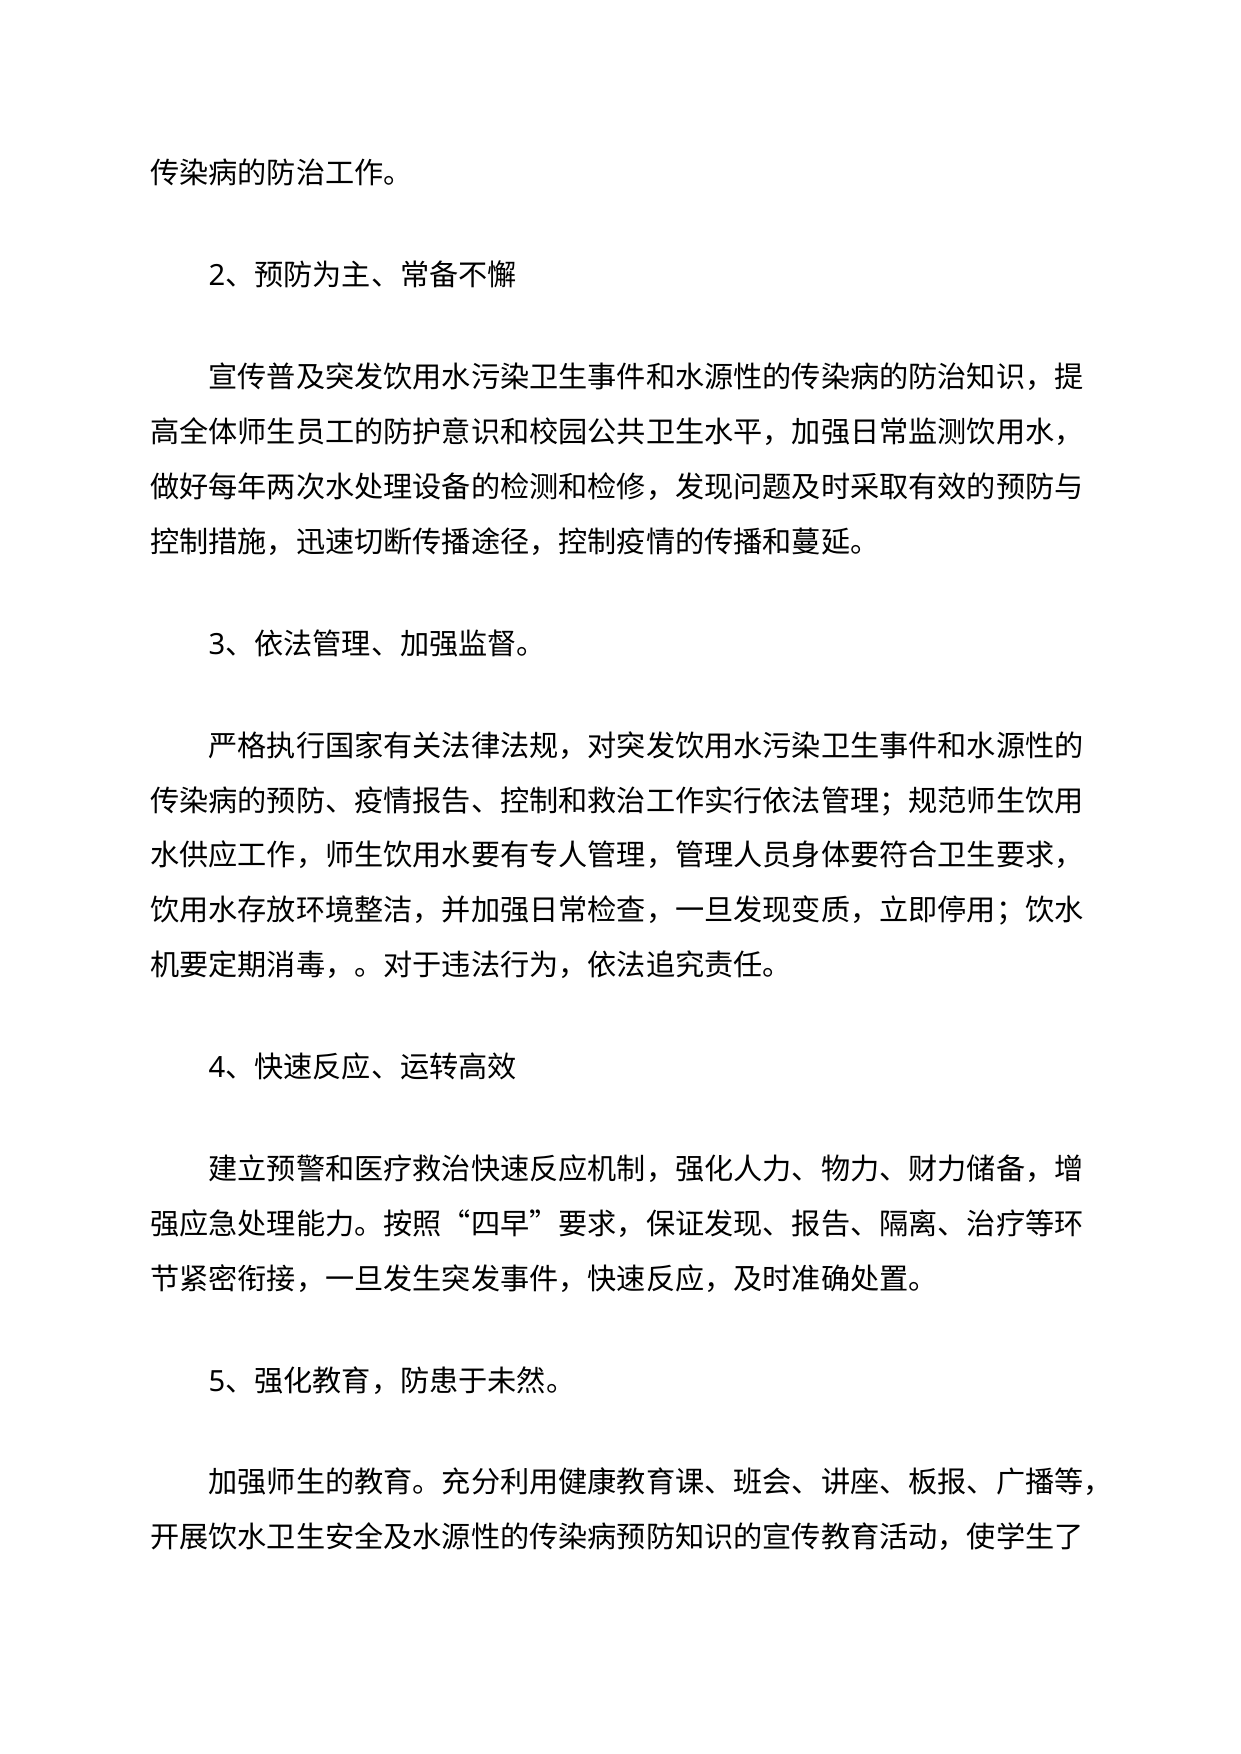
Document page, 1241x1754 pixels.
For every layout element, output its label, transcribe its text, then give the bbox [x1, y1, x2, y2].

text 严格执行国家有关法律法规，对突发饮用水污染卫生事件和水源性的传染病的预防、疫情报告、控制和救治工作实行依法管理；规范师生饮用水供应工作，师生饮用水要有专人管理，管理人员身体要符合卫生要求，饮用水存放环境整洁，并加强日常检查，一旦发现变质，立即停用；饮水机要定期消毒，。对于违法行为，依法追究责任。 [150, 722, 1090, 984]
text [150, 150, 1090, 192]
text 2、预防为主、常备不懈 [150, 252, 1090, 294]
text 宣传普及突发饮用水污染卫生事件和水源性的传染病的防治知识，提高全体师生员工的防护意识和校园公共卫生水平，加强日常监测饮用水，做好每年两次水处理设备的检测和检修，发现问题及时采取有效的预防与控制措施，迅速切断传播途径，控制疫情的传播和蔓延。 [150, 354, 1090, 561]
text 4、快速反应、运转高效 [150, 1043, 1090, 1086]
text 5、强化教育，防患于未然。 [150, 1357, 1090, 1399]
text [150, 1459, 1090, 1556]
text 建立预警和医疗救治快速反应机制，强化人力、物力、财力储备，增强应急处理能力。按照“四早”要求，保证发现、报告、隔离、治疗等环节紧密衔接，一旦发生突发事件，快速反应，及时准确处置。 [150, 1146, 1090, 1298]
text 3、依法管理、加强监督。 [150, 620, 1090, 663]
